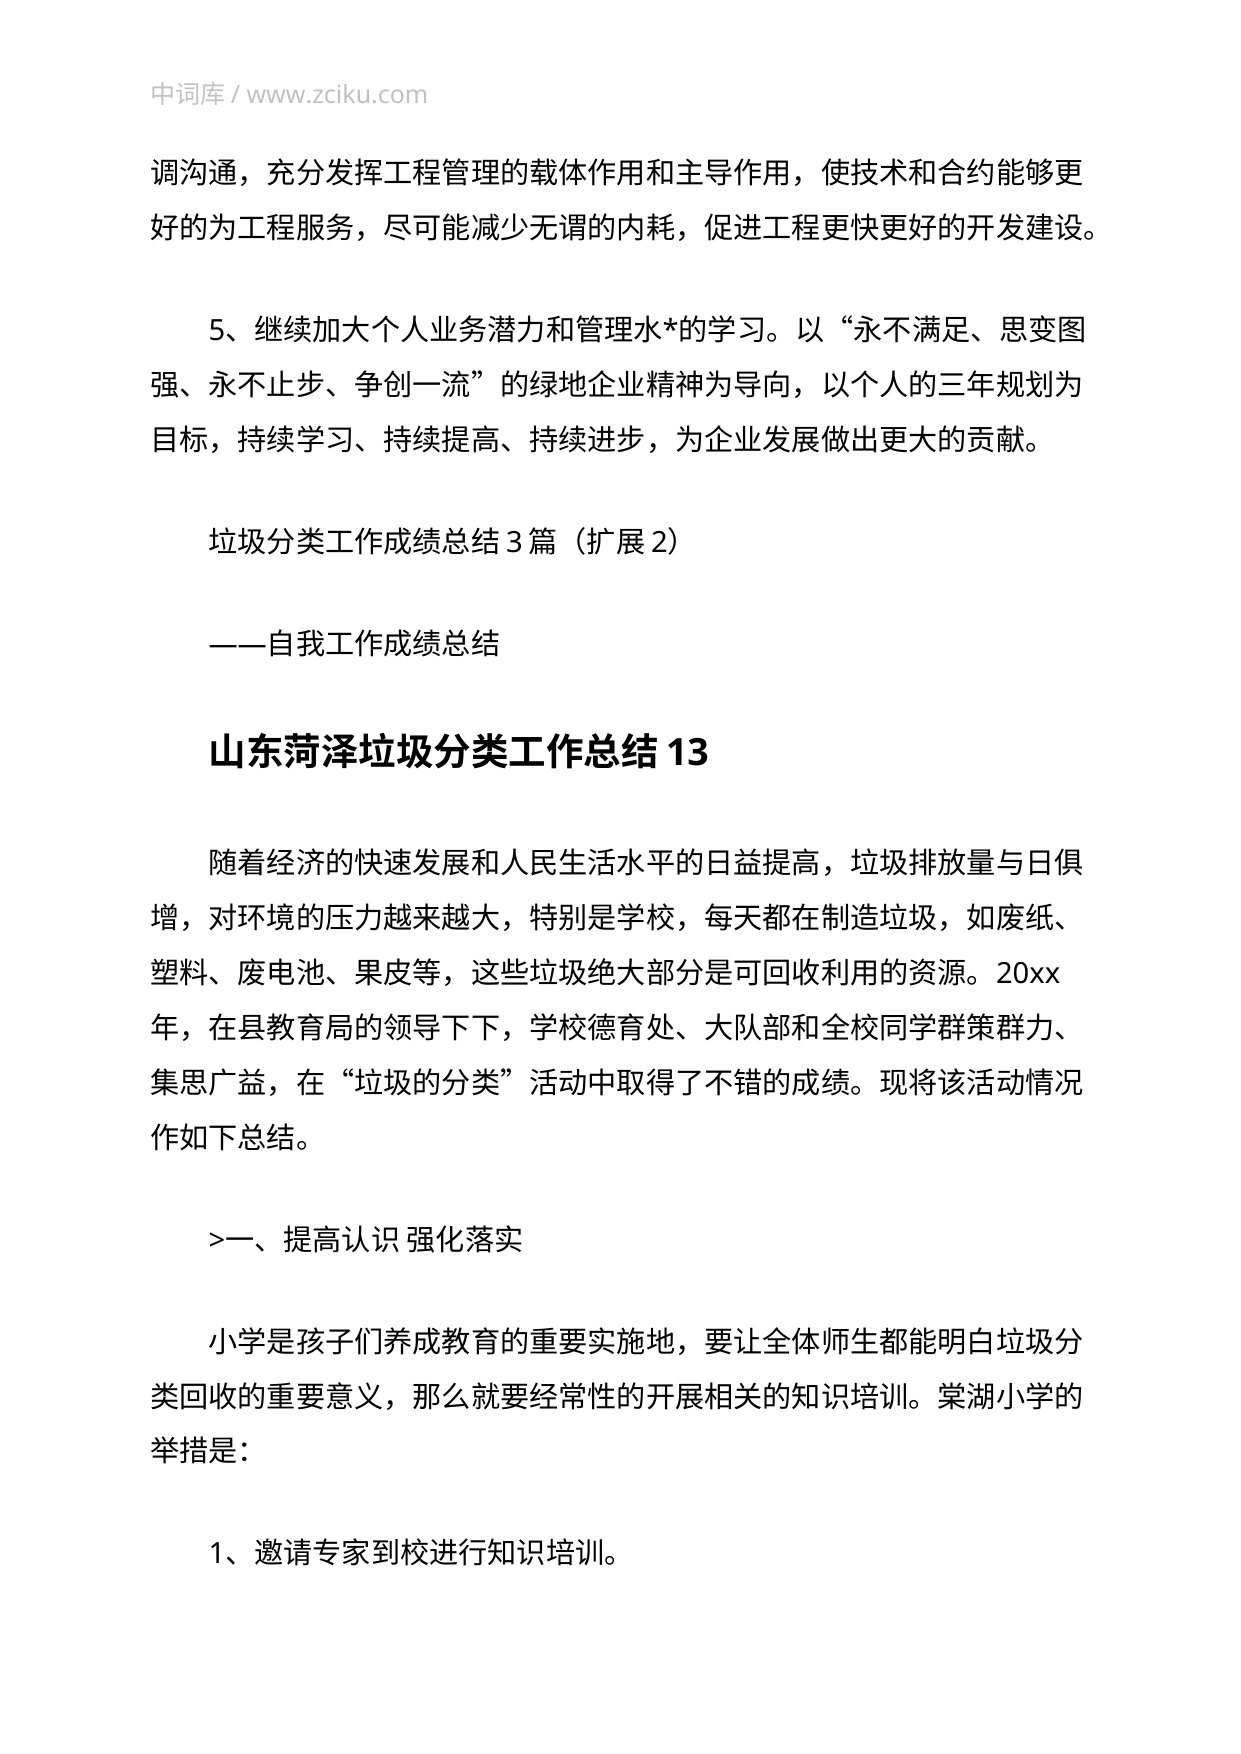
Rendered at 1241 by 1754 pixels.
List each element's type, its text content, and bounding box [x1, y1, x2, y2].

text 随着经济的快速发展和人民生活水平的日益提高，垃圾排放量与日俱增，对环境的压力越来越大，特别是学校，每天都在制造垃圾，如废纸、塑料、废电池、果皮等，这些垃圾绝大部分是可回收利用的资源。20xx年，在县教育局的领导下下，学校德育处、大队部和全校同学群策群力、集思广益，在“垃圾的分类”活动中取得了不错的成绩。现将该活动情况作如下总结。 [150, 840, 1090, 1157]
text 山东菏泽垃圾分类工作总结13 [150, 722, 1090, 777]
text 小学是孩子们养成教育的重要实施地，要让全体师生都能明白垃圾分类回收的重要意义，那么就要经常性的开展相关的知识培训。棠湖小学的举措是： [150, 1318, 1090, 1470]
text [150, 150, 1090, 247]
text >一、提高认识 强化落实 [150, 1216, 1090, 1259]
text 5、继续加大个人业务潜力和管理水*的学习。以“永不满足、思变图强、永不止步、争创一流”的绿地企业精神为导向，以个人的三年规划为目标，持续学习、持续提高、持续进步，为企业发展做出更大的贡献。 [150, 307, 1090, 459]
text 1、邀请专家到校进行知识培训。 [150, 1530, 1090, 1572]
text 垃圾分类工作成绩总结3篇（扩展2） [150, 518, 1090, 561]
text ——自我工作成绩总结 [150, 620, 1090, 663]
